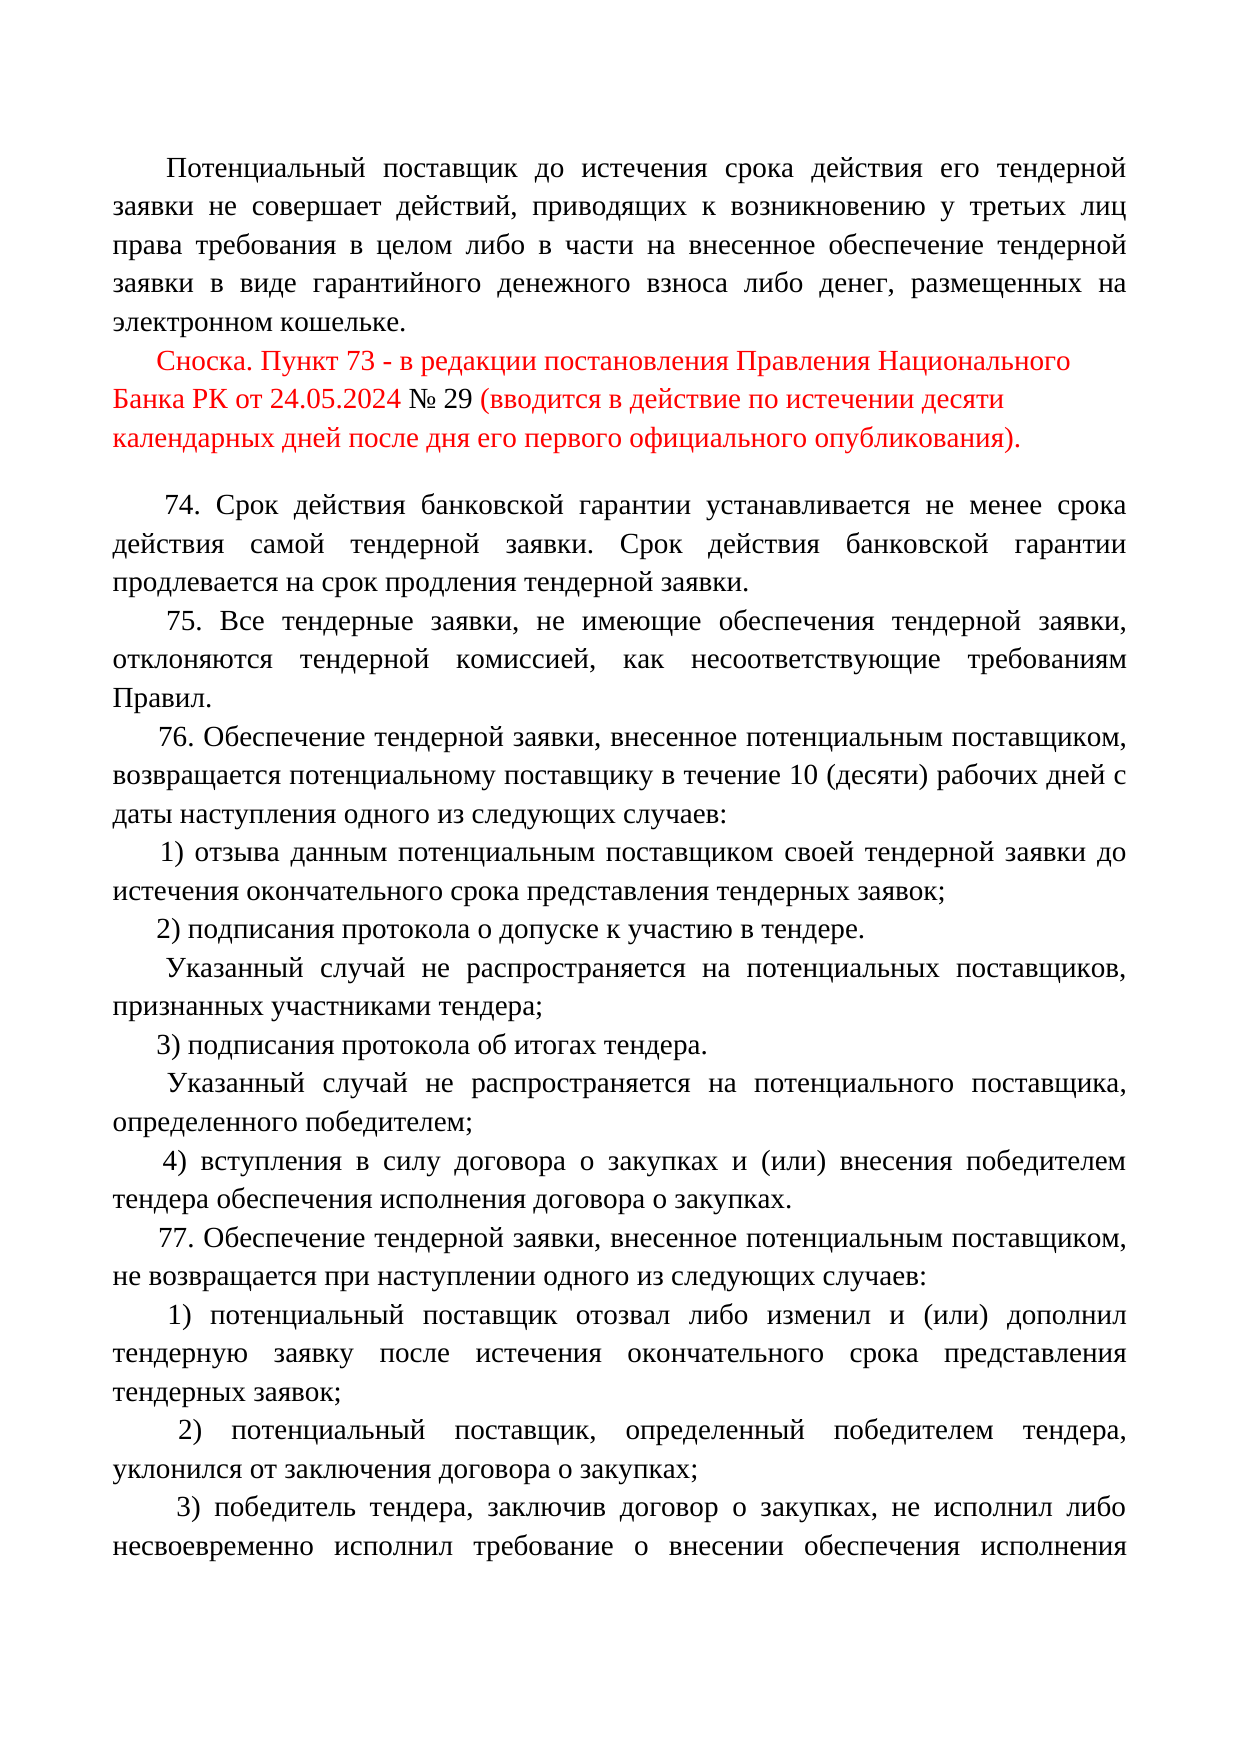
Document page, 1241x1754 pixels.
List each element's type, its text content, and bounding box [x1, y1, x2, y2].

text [112, 1489, 1128, 1562]
text Потенциальный поставщик до истечения срока действия его тендерной заявки не совершает действий, приводящих к возникновению у третьих лиц права требования в целом либо в части на внесенное обеспечение тендерной заявки в виде гарантийного денежного взноса либо денег, размещенных на электронном кошельке. [112, 150, 1128, 338]
text 2) подписания протокола о допуске к участию в тендере. [112, 911, 1128, 945]
text 76. Обеспечение тендерной заявки, внесенное потенциальным поставщиком, возвращается потенциальному поставщику в течение 10 (десяти) рабочих дней с даты наступления одного из следующих случаев: [112, 719, 1128, 829]
text 77. Обеспечение тендерной заявки, внесенное потенциальным поставщиком, не возвращается при наступлении одного из следующих случаев: [112, 1220, 1128, 1292]
text 3) подписания протокола об итогах тендера. [112, 1027, 1128, 1061]
text 2) потенциальный поставщик, определенный победителем тендера, уклонился от заключения договора о закупках; [112, 1412, 1128, 1484]
text 4) вступления в силу договора о закупках и (или) внесения победителем тендера обеспечения исполнения договора о закупках. [112, 1143, 1128, 1215]
text Сноска. Пункт 73 - в редакции постановления Правления Национального Банка РК от 24.05.2024 № 29 (вводится в действие по истечении десяти календарных дней после дня его первого официального опубликования). [112, 343, 1128, 483]
text 1) отзыва данным потенциальным поставщиком своей тендерной заявки до истечения окончательного срока представления тендерных заявок; [112, 834, 1128, 906]
text 74. Срок действия банковской гарантии устанавливается не менее срока действия самой тендерной заявки. Срок действия банковской гарантии продлевается на срок продления тендерной заявки. [112, 487, 1128, 598]
text Указанный случай не распространяется на потенциального поставщика, определенного победителем; [112, 1066, 1128, 1138]
text 1) потенциальный поставщик отозвал либо изменил и (или) дополнил тендерную заявку после истечения окончательного срока представления тендерных заявок; [112, 1297, 1128, 1407]
text Указанный случай не распространяется на потенциальных поставщиков, признанных участниками тендера; [112, 950, 1128, 1022]
text 75. Все тендерные заявки, не имеющие обеспечения тендерной заявки, отклоняются тендерной комиссией, как несоответствующие требованиям Правил. [112, 603, 1128, 714]
